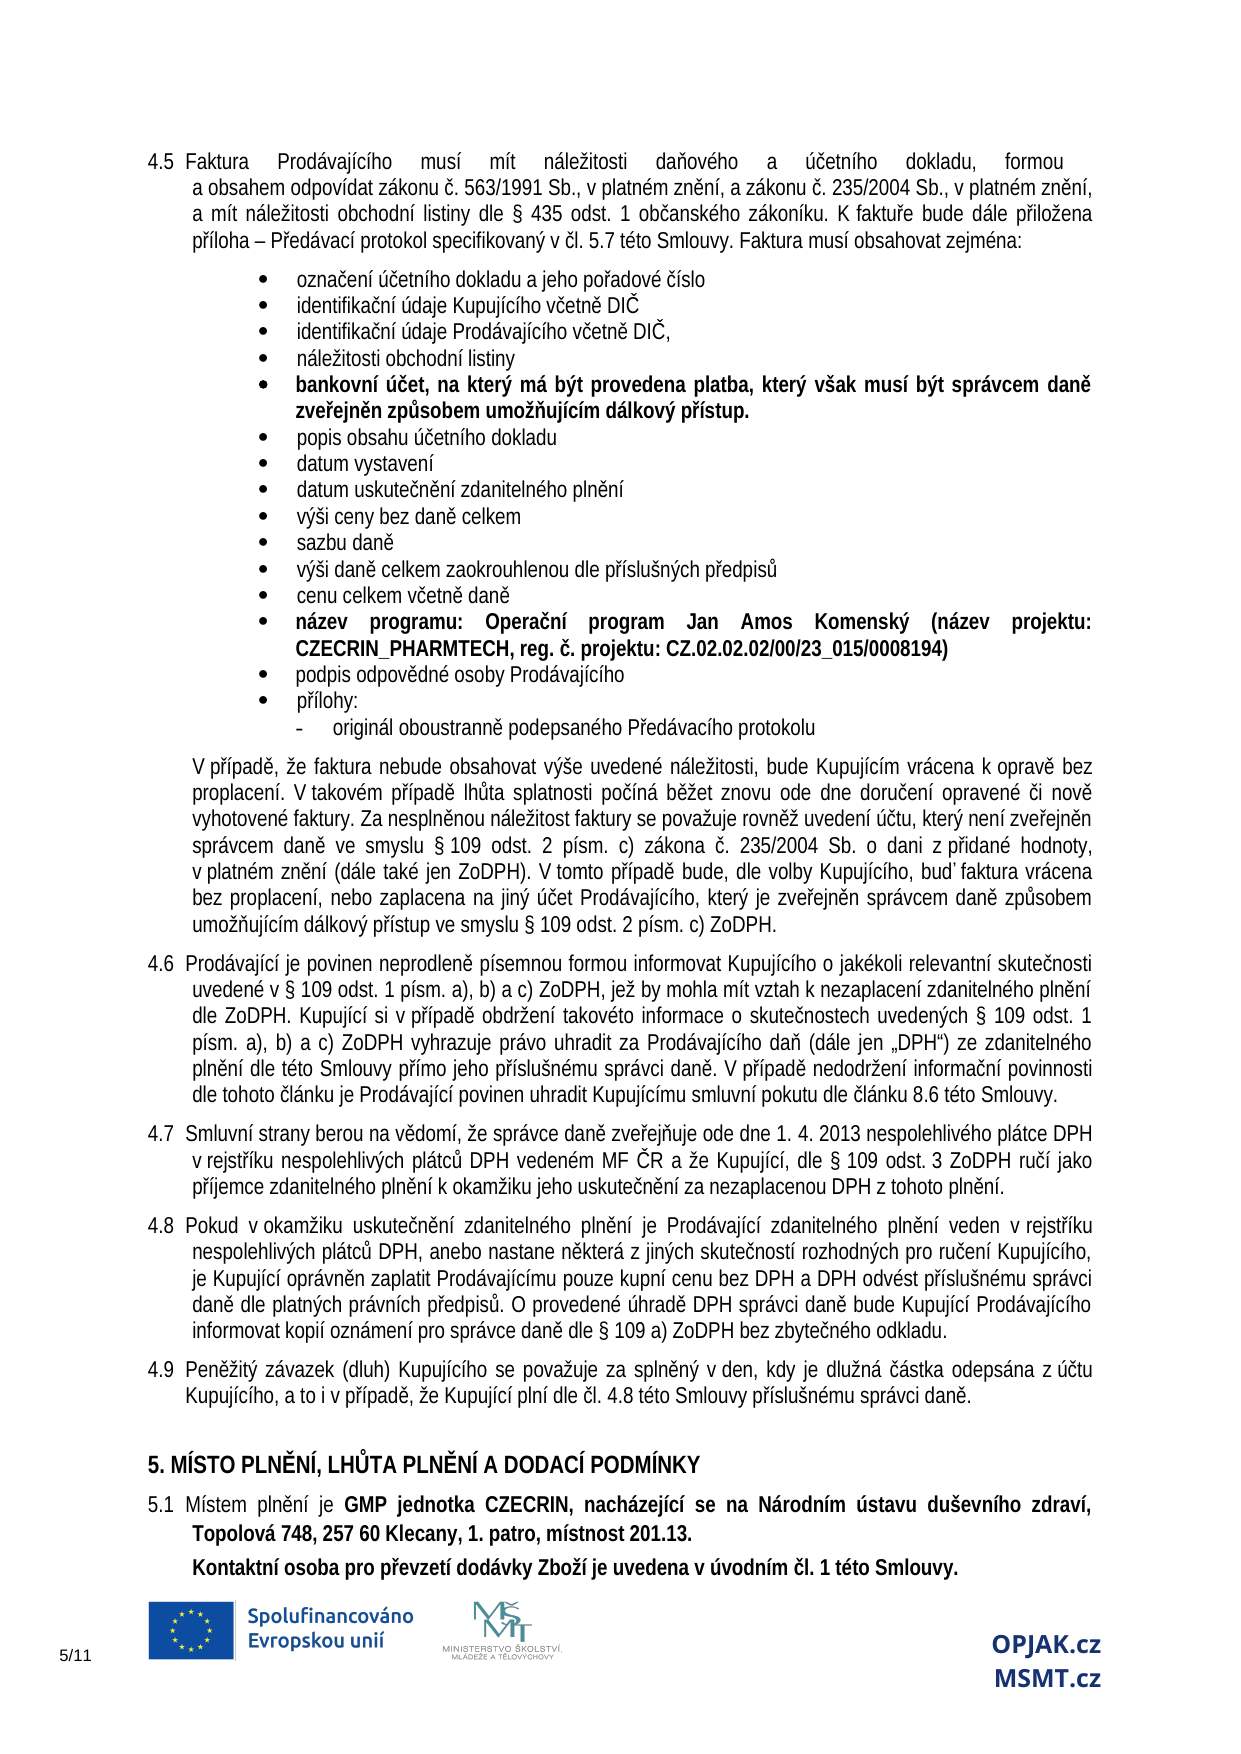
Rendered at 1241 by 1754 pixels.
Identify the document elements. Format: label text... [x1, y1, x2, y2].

list Peněžitý závazek (dluh) Kupujícího se považuje za splněný v den, kdy je dlužná částka odepsána z účtu Kupujícího, a to i v případě, že Kupující plní dle čl. 4.8 této Smlouvy příslušnému správci daně. [148, 1356, 1092, 1409]
list bankovní účet, na který má být provedena platba, který však musí být správcem daně zveřejněn způsobem umožňujícím dálkový přístup. [259, 371, 1092, 424]
list cenu celkem včetně daně [254, 582, 1092, 608]
list popis obsahu účetního dokladu [254, 424, 1092, 450]
list Místem plnění je GMP jednotka CZECRIN, nacházející se na Národním ústavu duševního zdraví, Topolová 748, 257 60 Klecany, 1. patro, místnost 201.13. [148, 1491, 1092, 1546]
list datum vystavení [254, 450, 1092, 476]
list identifikační údaje Kupujícího včetně DIČ [254, 292, 1092, 318]
list originál oboustranně podepsaného Předávacího protokolu [295, 714, 1092, 740]
list označení účetního dokladu a jeho pořadové číslo [254, 266, 1092, 292]
list podpis odpovědné osoby Prodávajícího [259, 661, 1092, 687]
list Operační program Jan Amos Komenský (název projektu: CZECRIN_PHARMTECH, reg. č. projektu: CZ.02.02.02/00/23_015/0008194) [259, 608, 1092, 661]
list výši daně celkem zaokrouhlenou dle příslušných předpisů [254, 556, 1092, 582]
list Pokud v okamžiku uskutečnění zdanitelného plnění je Prodávající zdanitelného plnění veden v rejstříku nespolehlivých plátců DPH, anebo nastane některá z jiných skutečností rozhodných pro ručení Kupujícího, je Kupující oprávněn zaplatit Prodávajícímu pouze kupní cenu bez DPH a DPH odvést příslušnému správci daně dle platných právních předpisů. O provedené úhradě DPH správci daně bude Kupující Prodávajícího informovat kopií oznámení pro správce daně dle § 109 a) ZoDPH bez zbytečného odkladu. [148, 1212, 1092, 1343]
list Smluvní strany berou na vědomí, že správce daně zveřejňuje ode dne 1. 4. 2013 nespolehlivého plátce DPH v rejstříku nespolehlivých plátců DPH vedeném MF ČR a že Kupující, dle § 109 odst. 3 ZoDPH ručí jako příjemce zdanitelného plnění k okamžiku jeho uskutečnění za nezaplacenou DPH z tohoto plnění. [148, 1120, 1092, 1199]
list náležitosti obchodní listiny [254, 345, 1092, 371]
text 5. MÍSTO PLNĚNÍ, LHŮTA PLNĚNÍ A DODACÍ PODMÍNKY [148, 1450, 1092, 1478]
list Kontaktní osoba pro převzetí dodávky Zboží je uvedena v úvodním čl. 1 této Smlouvy. [192, 1554, 1092, 1581]
list výši ceny bez daně celkem [254, 503, 1092, 529]
list sazbu daně [254, 529, 1092, 556]
text V případě, že faktura nebude obsahovat výše uvedené náležitosti, bude Kupujícím vrácena k opravě bez proplacení. V takovém případě lhůta splatnosti počíná běžet znovu ode dne doručení opravené či nově vyhotovené faktury. Za nesplněnou náležitost faktury se považuje rovněž uvedení účtu, který není zveřejněn správcem daně ve smyslu § 109 odst. 2 písm. c) zákona č. 235/2004 Sb. o dani z přidané hodnoty, v platném znění (dále také jen ZoDPH). V tomto případě bude, dle volby Kupujícího, buď faktura vrácena bez proplacení, nebo zaplacena na jiný účet Prodávajícího, který je zveřejněn správcem daně způsobem umožňujícím dálkový přístup ve smyslu § 109 odst. 2 písm. c) ZoDPH. [192, 753, 1092, 937]
list Faktura Prodávajícího musí mít náležitosti daňového a účetního dokladu, formou a obsahem odpovídat zákonu č. 563/1991 Sb., v platném znění, a zákonu č. 235/2004 Sb., v platném znění, a mít náležitosti obchodní listiny dle § 435 odst. 1 občanského zákoníku. K faktuře bude dále přiložena příloha – Předávací protokol specifikovaný v čl. 5.7 této Smlouvy. Faktura musí obsahovat zejména: [148, 148, 1092, 253]
list Prodávající je povinen neprodleně písemnou formou informovat Kupujícího o jakékoli relevantní skutečnosti uvedené v § 109 odst. 1 písm. a), b) a c) ZoDPH, jež by mohla mít vztah k nezaplacení zdanitelného plnění dle ZoDPH. Kupující si v případě obdržení takovéto informace o skutečnostech uvedených § 109 odst. 1 písm. a), b) a c) ZoDPH vyhrazuje právo uhradit za Prodávajícího daň (dále jen „DPH“) ze zdanitelného plnění dle této Smlouvy přímo jeho příslušnému správci daně. V případě nedodržení informační povinnosti dle tohoto článku je Prodávající povinen uhradit Kupujícímu smluvní pokutu dle článku 8.6 této Smlouvy. [148, 949, 1092, 1108]
list identifikační údaje Prodávajícího včetně DIČ, [254, 318, 1092, 345]
picture [147, 1600, 562, 1661]
list datum uskutečnění zdanitelného plnění [254, 476, 1092, 503]
list přílohy: [254, 687, 1092, 714]
